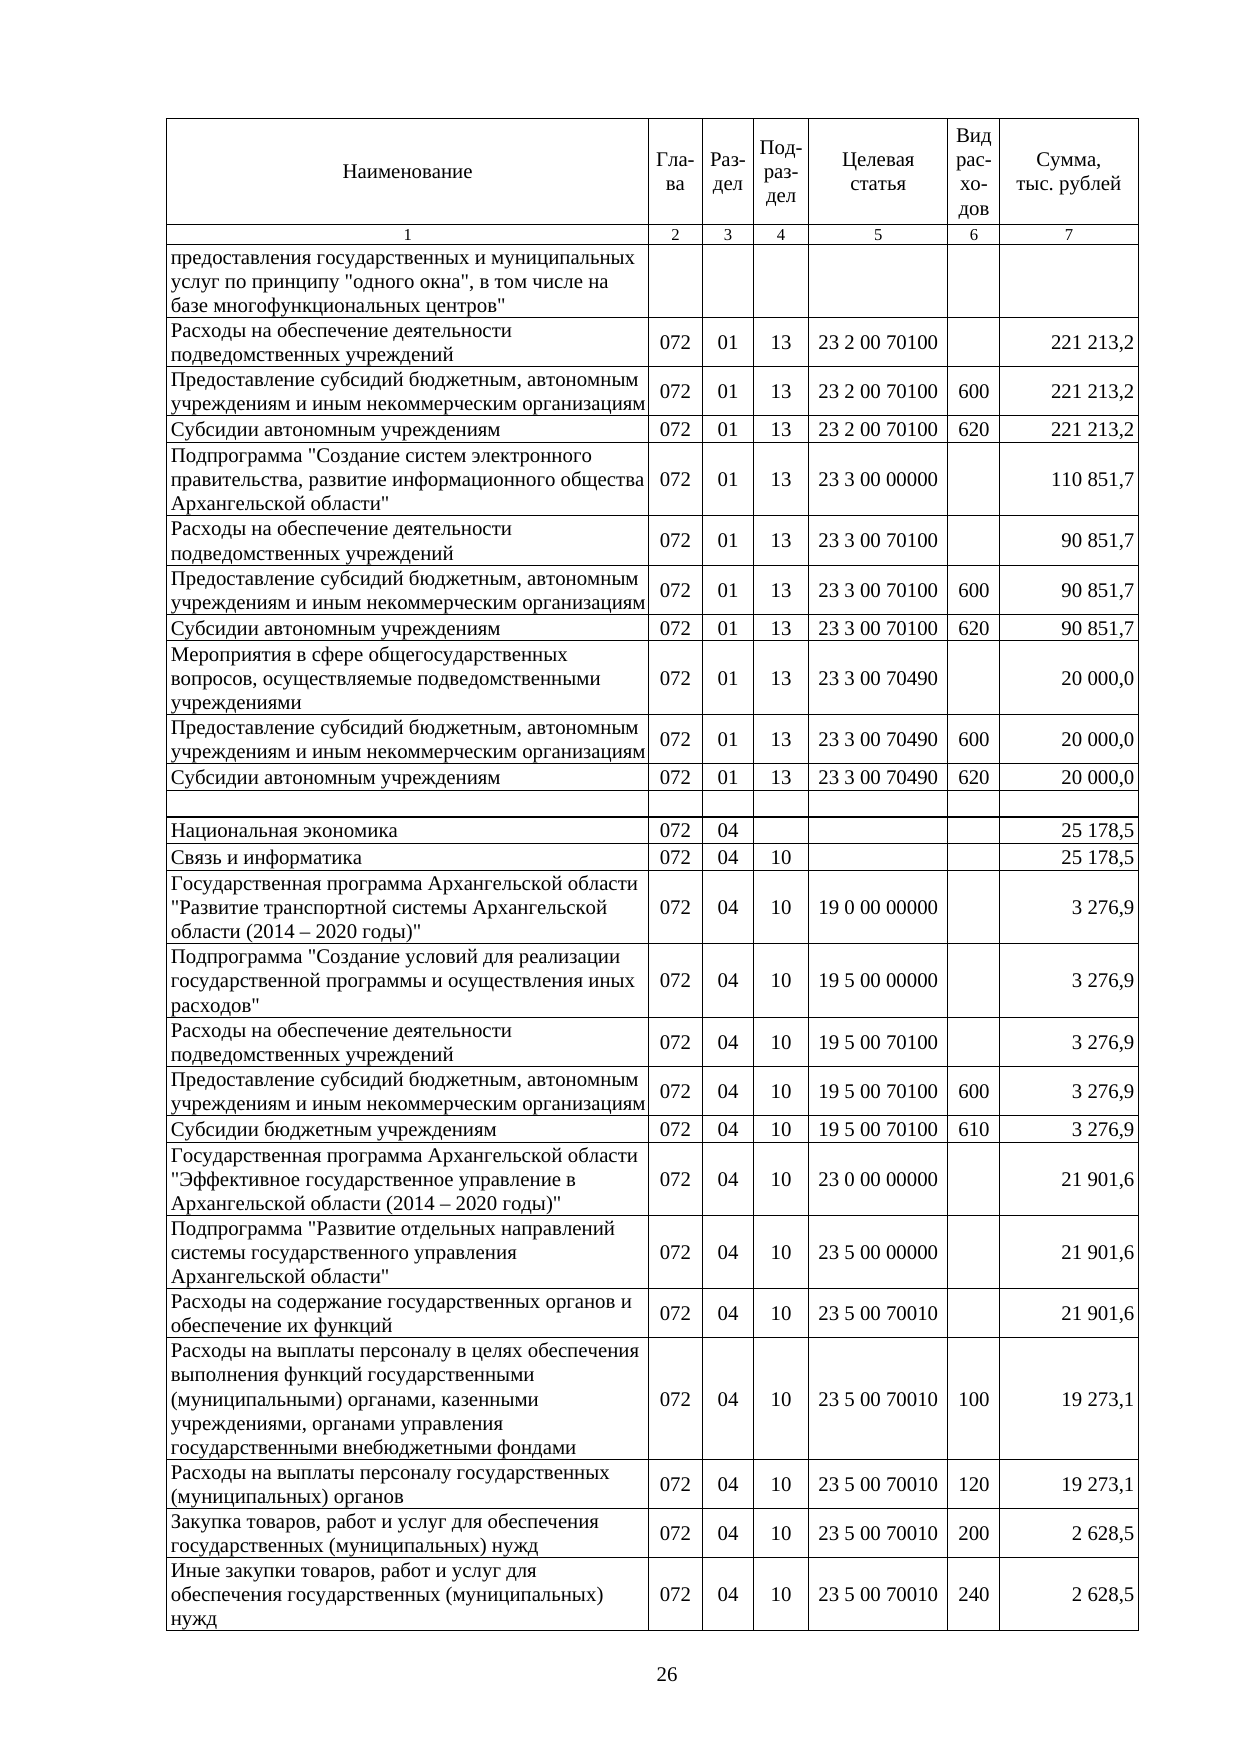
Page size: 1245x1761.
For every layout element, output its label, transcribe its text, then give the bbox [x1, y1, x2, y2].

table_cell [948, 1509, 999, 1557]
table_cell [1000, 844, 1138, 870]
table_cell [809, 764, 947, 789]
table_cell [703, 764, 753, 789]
table_cell 2 [649, 225, 702, 244]
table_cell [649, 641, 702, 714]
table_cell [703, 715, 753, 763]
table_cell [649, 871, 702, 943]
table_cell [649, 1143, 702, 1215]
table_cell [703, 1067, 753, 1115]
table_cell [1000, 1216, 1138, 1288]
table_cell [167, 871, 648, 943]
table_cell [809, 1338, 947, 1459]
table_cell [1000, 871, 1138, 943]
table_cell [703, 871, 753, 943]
table_cell 3 [703, 225, 753, 244]
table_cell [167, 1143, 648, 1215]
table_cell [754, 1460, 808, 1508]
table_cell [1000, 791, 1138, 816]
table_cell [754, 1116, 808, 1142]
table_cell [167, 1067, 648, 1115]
table_header Раз- дел [703, 119, 753, 223]
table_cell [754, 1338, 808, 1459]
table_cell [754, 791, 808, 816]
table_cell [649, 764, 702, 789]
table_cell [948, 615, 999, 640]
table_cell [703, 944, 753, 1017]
table_cell 7 [1000, 225, 1138, 244]
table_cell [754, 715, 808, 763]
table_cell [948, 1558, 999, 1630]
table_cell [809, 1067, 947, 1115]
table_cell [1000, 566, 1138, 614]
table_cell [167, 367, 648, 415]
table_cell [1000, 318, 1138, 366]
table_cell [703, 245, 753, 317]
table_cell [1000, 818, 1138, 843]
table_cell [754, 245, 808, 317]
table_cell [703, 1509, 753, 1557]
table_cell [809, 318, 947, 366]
table_header Под- раз- дел [754, 119, 808, 223]
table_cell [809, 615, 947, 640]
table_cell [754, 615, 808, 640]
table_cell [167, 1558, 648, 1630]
table_cell 6 [948, 225, 999, 244]
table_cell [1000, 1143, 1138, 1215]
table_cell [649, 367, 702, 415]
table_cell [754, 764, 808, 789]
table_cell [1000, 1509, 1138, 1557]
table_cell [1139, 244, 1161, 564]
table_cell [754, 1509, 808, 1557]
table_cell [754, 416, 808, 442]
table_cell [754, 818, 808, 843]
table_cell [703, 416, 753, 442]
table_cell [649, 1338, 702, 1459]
table_header Целевая статья [809, 119, 947, 223]
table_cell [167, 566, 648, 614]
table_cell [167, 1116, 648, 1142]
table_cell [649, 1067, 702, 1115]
table_header Вид рас- хо- дов [948, 119, 999, 223]
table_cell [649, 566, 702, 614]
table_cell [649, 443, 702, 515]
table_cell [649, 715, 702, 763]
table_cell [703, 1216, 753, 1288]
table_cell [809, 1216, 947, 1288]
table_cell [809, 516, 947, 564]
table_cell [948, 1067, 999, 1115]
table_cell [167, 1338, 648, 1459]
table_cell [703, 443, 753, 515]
table_cell 4 [754, 225, 808, 244]
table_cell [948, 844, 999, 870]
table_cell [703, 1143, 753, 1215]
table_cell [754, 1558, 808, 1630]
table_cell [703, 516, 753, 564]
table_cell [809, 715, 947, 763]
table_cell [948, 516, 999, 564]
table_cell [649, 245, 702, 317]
table_cell [1139, 224, 1161, 244]
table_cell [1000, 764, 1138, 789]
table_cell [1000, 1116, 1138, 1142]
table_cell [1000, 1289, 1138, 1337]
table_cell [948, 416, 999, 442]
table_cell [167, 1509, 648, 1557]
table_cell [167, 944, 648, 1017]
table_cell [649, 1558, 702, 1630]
table_header Наименование [167, 119, 648, 223]
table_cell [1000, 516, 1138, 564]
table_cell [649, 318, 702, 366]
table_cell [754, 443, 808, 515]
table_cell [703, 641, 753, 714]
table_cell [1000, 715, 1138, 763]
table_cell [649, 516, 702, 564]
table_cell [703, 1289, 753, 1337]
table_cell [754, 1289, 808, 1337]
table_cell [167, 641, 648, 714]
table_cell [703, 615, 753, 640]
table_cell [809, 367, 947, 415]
table_header Гла- ва [649, 119, 702, 223]
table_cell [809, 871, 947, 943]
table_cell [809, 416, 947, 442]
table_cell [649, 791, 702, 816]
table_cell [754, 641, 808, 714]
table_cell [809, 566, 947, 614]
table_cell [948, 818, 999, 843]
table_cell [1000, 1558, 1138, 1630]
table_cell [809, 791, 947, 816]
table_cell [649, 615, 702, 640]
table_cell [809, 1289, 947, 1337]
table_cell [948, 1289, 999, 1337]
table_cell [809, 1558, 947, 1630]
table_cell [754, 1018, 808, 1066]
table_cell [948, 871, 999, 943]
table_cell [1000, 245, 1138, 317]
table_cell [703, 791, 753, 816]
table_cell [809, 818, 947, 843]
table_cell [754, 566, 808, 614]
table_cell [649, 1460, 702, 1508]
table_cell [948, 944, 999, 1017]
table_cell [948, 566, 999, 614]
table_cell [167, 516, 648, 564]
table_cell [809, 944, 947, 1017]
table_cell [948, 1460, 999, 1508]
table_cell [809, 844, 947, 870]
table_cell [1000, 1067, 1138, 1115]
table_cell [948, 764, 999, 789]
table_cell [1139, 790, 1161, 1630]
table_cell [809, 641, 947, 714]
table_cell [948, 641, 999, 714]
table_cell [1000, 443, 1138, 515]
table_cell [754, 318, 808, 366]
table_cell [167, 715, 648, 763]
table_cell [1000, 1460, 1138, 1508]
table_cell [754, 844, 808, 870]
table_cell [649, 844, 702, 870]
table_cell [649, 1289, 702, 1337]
table_header [1139, 118, 1161, 223]
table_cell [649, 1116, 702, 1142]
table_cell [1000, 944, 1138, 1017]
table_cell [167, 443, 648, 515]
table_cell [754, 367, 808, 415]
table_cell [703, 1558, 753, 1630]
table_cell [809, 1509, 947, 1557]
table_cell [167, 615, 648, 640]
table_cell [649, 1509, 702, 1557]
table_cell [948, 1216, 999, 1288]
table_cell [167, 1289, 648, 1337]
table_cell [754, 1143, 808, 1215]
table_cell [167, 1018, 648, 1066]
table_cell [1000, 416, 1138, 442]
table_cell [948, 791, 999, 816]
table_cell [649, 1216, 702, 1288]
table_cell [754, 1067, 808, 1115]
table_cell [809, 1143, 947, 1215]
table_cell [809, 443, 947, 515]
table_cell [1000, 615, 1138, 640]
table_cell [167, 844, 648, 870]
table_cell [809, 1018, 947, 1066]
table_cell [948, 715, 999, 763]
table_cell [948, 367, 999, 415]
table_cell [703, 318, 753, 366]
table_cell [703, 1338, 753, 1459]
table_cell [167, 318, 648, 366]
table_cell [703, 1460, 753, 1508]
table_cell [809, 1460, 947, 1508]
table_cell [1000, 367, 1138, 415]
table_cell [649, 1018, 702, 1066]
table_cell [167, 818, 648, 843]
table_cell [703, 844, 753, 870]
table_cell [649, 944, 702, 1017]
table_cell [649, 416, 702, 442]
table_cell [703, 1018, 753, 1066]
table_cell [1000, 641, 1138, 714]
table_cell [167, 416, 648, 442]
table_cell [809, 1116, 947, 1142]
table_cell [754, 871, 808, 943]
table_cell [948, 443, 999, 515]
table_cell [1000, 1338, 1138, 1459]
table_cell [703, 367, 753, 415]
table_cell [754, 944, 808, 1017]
table_header Сумма, тыс. рублей [1000, 119, 1138, 223]
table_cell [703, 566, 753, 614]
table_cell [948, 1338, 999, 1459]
table_cell 1 [167, 225, 648, 244]
table_cell 5 [809, 225, 947, 244]
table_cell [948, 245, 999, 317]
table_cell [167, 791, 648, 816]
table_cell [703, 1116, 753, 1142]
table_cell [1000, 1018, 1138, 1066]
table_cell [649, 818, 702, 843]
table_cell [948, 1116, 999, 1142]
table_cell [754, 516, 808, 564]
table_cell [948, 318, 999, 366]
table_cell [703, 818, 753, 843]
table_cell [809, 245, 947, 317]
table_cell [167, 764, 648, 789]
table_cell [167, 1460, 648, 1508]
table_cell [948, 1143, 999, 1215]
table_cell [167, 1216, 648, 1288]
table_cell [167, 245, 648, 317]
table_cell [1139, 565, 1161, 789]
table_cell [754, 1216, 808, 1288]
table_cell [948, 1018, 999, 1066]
